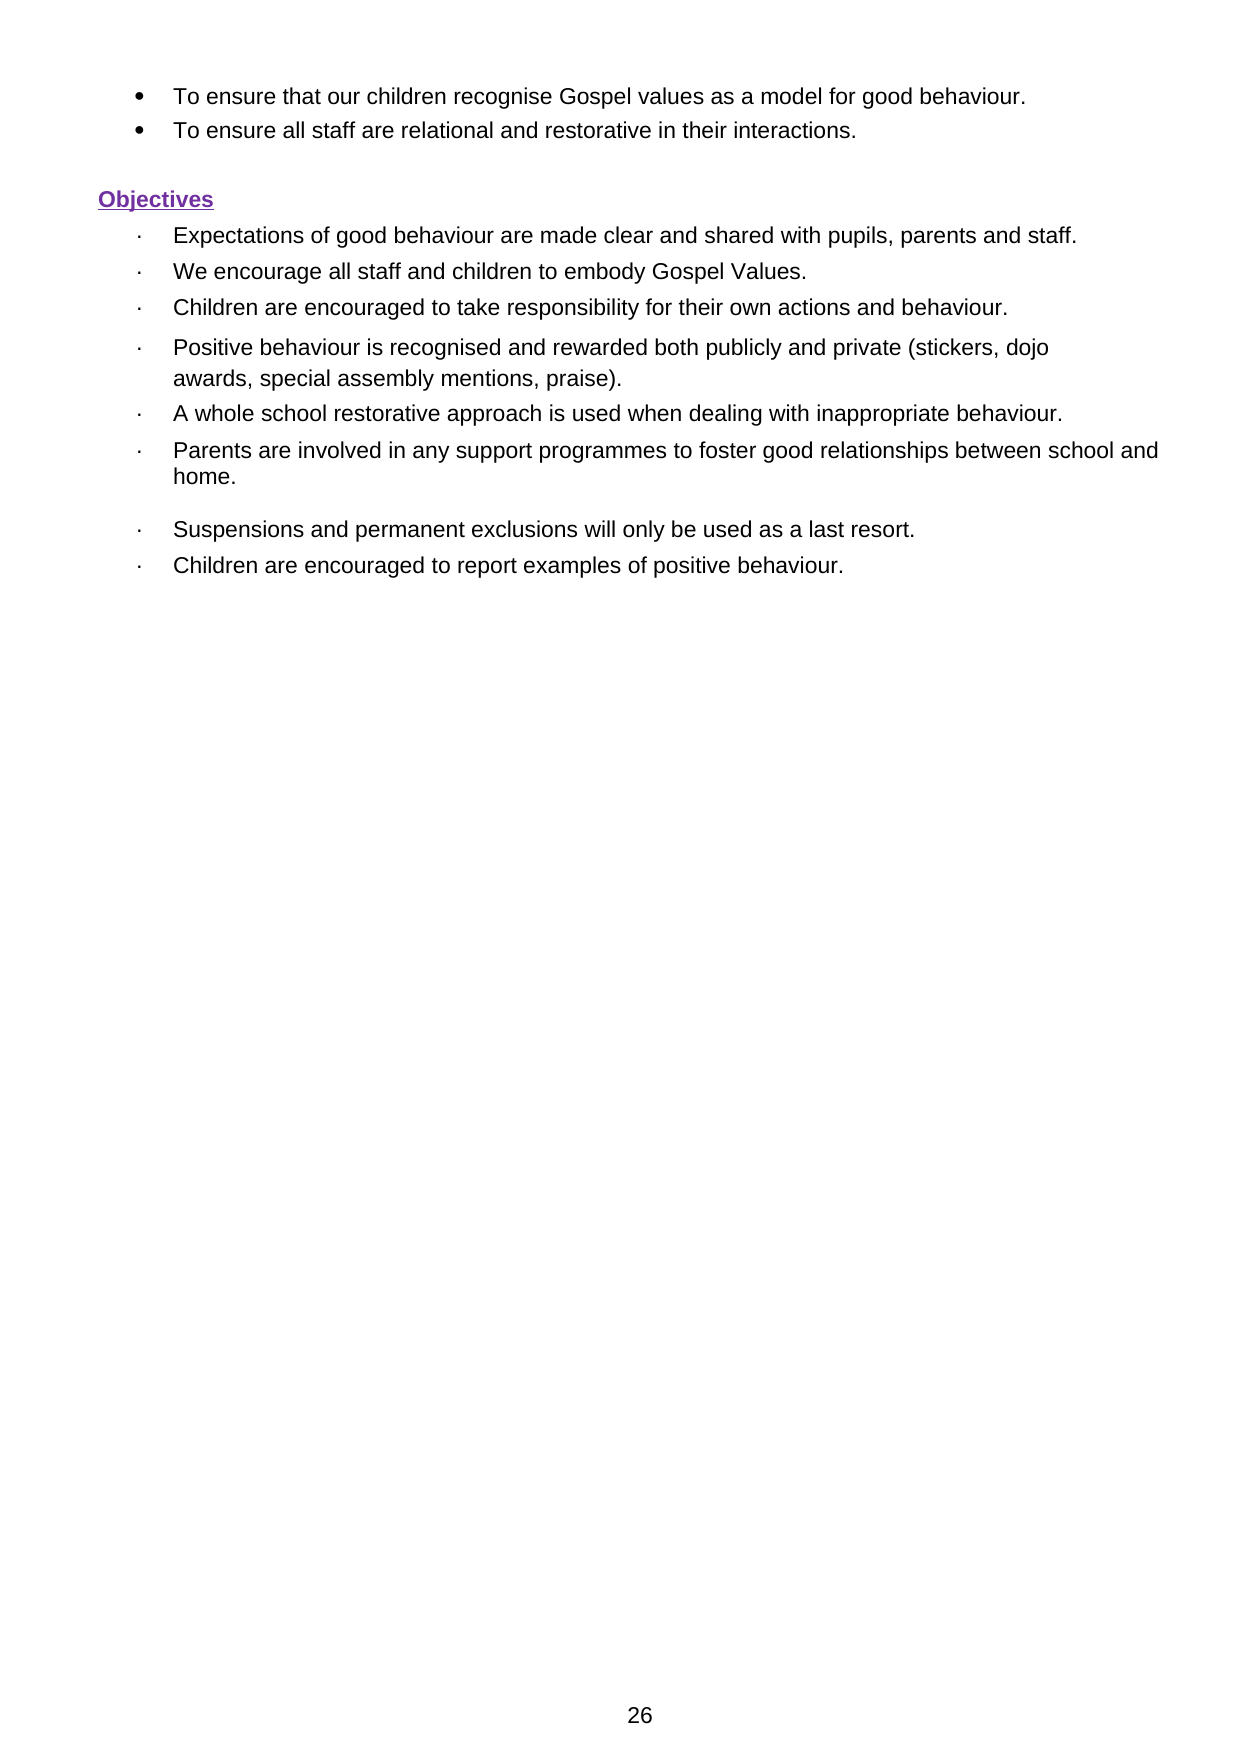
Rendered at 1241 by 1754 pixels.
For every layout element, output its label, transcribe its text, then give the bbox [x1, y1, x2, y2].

list We encourage all staff and children to embody Gospel Values. [135, 258, 1182, 284]
list Expectations of good behaviour are made clear and shared with pupils, parents and staff. [135, 222, 1182, 248]
list Positive behaviour is recognised and rewarded both publicly and private (stickers, dojo awards, special assembly mentions, praise). [135, 334, 1121, 391]
list To ensure that our children recognise Gospel values as a model for good behaviour. [135, 83, 1176, 110]
text Objectives [98, 186, 1182, 212]
list Children are encouraged to take responsibility for their own actions and behaviour. [135, 293, 1182, 320]
list Suspensions and permanent exclusions will only be used as a last resort. [135, 516, 1182, 542]
list To ensure all staff are relational and restorative in their interactions. [135, 117, 1176, 144]
list A whole school restorative approach is used when dealing with inappropriate behaviour. [135, 400, 1182, 427]
list Parents are involved in any support programmes to foster good relationships between school and home. [135, 437, 1182, 490]
list Children are encouraged to report examples of positive behaviour. [135, 552, 1182, 578]
